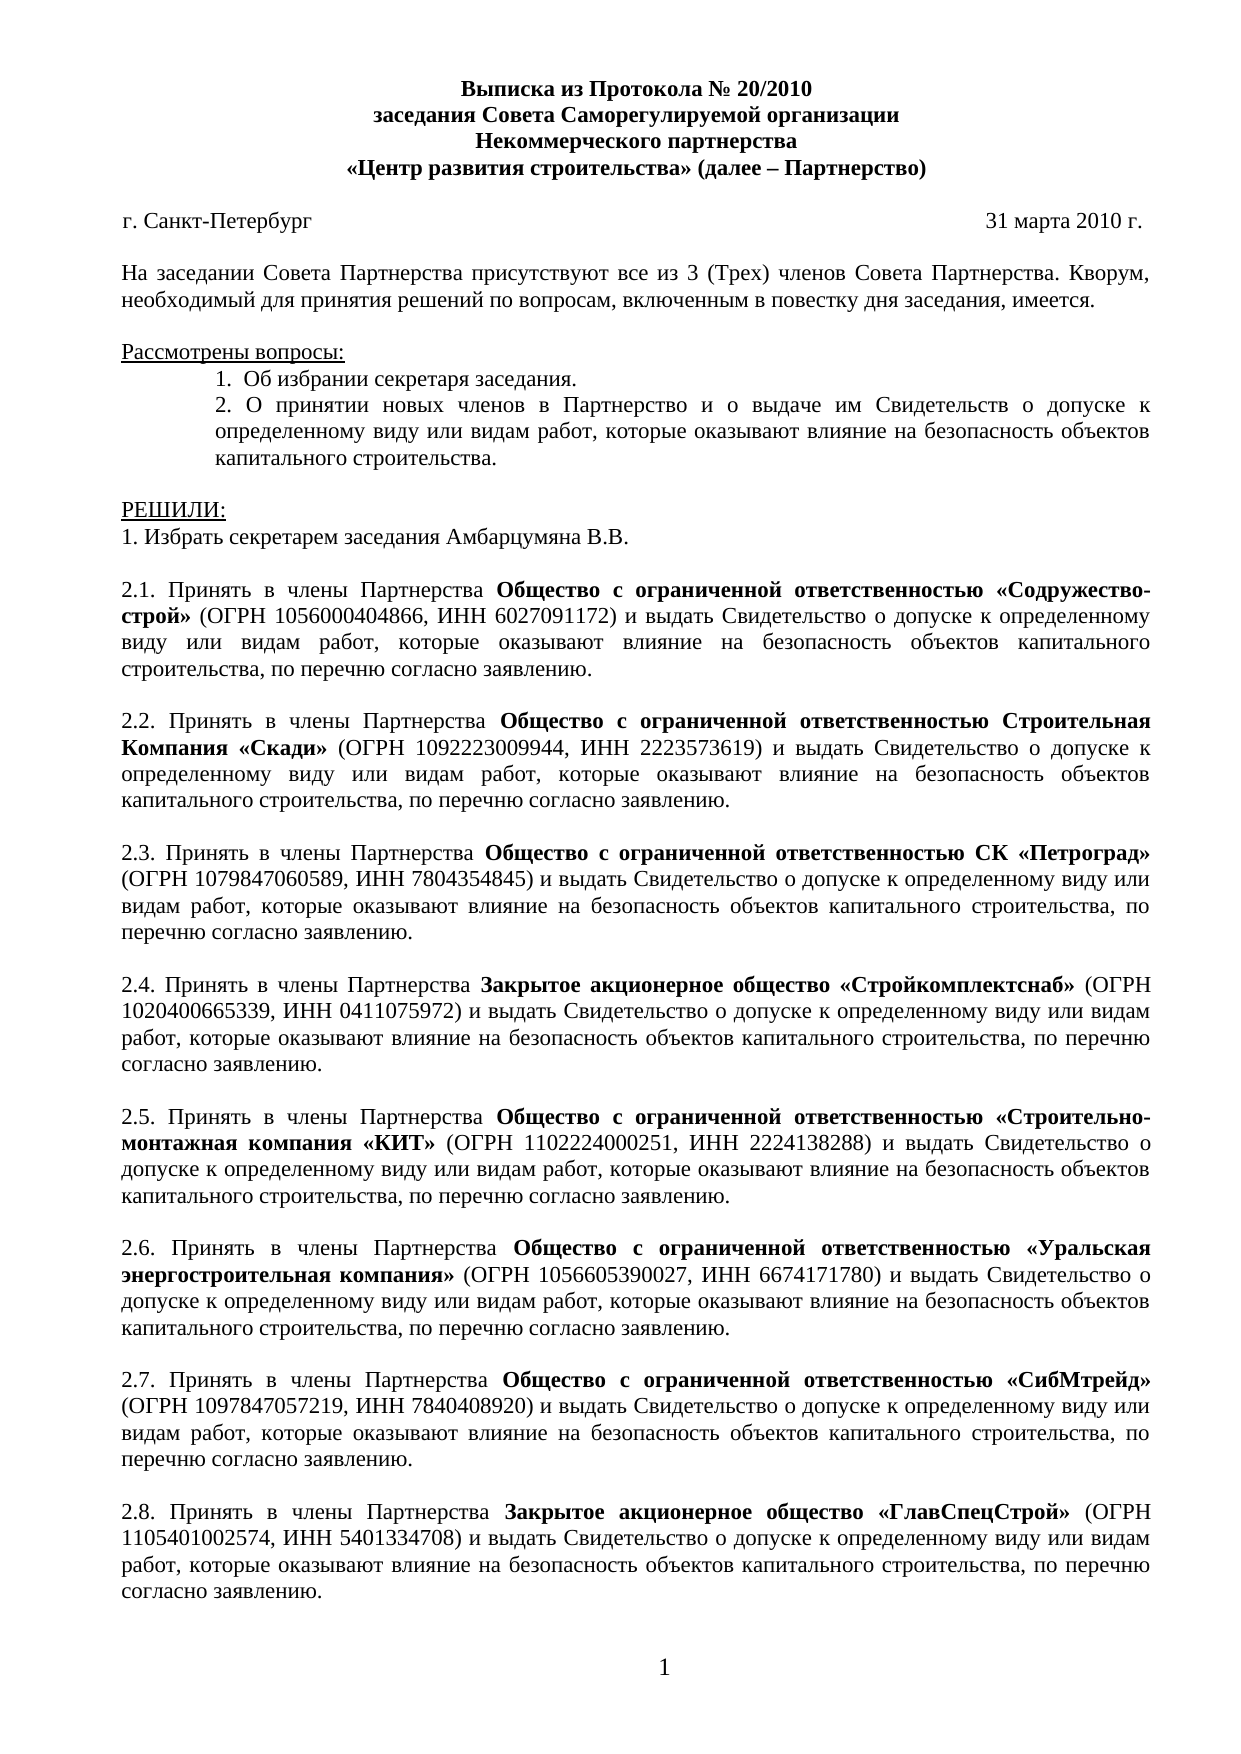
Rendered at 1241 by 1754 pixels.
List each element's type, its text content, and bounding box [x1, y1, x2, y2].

text 2.3. Принять в члены Партнерства Общество с ограниченной ответственностью СК «Петроград» (ОГРН 1079847060589, ИНН 7804354845) и выдать Свидетельство о допуске к определенному виду или видам работ, которые оказывают влияние на безопасность объектов капитального строительства, по перечню согласно заявлению. [121, 839, 1152, 944]
text 2.7. Принять в члены Партнерства Общество с ограниченной ответственностью «СибМтрейд» (ОГРН 1097847057219, ИНН 7840408920) и выдать Свидетельство о допуске к определенному виду или видам работ, которые оказывают влияние на безопасность объектов капитального строительства, по перечню согласно заявлению. [121, 1366, 1152, 1472]
text РЕШИЛИ: [121, 497, 1152, 523]
text 2.2. Принять в члены Партнерства Общество с ограниченной ответственностью Строительная Компания «Скади» (ОГРН 1092223009944, ИНН 2223573619) и выдать Свидетельство о допуске к определенному виду или видам работ, которые оказывают влияние на безопасность объектов капитального строительства, по перечню согласно заявлению. [121, 707, 1152, 813]
text Некоммерческого партнерства [121, 128, 1152, 154]
text 1. Избрать секретарем заседания Амбарцумяна В.В. [121, 523, 1152, 549]
text заседания Совета Саморегулируемой организации [121, 101, 1152, 128]
text 2.6. Принять в члены Партнерства Общество с ограниченной ответственностью «Уральская энергостроительная компания» (ОГРН 1056605390027, ИНН 6674171780) и выдать Свидетельство о допуске к определенному виду или видам работ, которые оказывают влияние на безопасность объектов капитального строительства, по перечню согласно заявлению. [121, 1234, 1152, 1340]
text Рассмотрены вопросы: [121, 338, 1152, 365]
text 2.5. Принять в члены Партнерства Общество с ограниченной ответственностью «Строительно-монтажная компания «КИТ» (ОГРН 1102224000251, ИНН 2224138288) и выдать Свидетельство о допуске к определенному виду или видам работ, которые оказывают влияние на безопасность объектов капитального строительства, по перечню согласно заявлению. [121, 1103, 1152, 1208]
text 1. Об избрании секретаря заседания. [215, 365, 1152, 391]
text 2. О принятии новых членов в Партнерство и о выдаче им Свидетельств о допуске к определенному виду или видам работ, которые оказывают влияние на безопасность объектов капитального строительства. [215, 391, 1152, 470]
text 2.8. Принять в члены Партнерства Закрытое акционерное общество «ГлавСпецСтрой» (ОГРН 1105401002574, ИНН 5401334708) и выдать Свидетельство о допуске к определенному виду или видам работ, которые оказывают влияние на безопасность объектов капитального строительства, по перечню согласно заявлению. [121, 1498, 1152, 1603]
text На заседании Совета Партнерства присутствуют все из 3 (Трех) членов Совета Партнерства. Кворум, необходимый для принятия решений по вопросам, включенным в повестку дня заседания, имеется. [121, 259, 1152, 312]
text 2.4. Принять в члены Партнерства Закрытое акционерное общество «Стройкомплектснаб» (ОГРН 1020400665339, ИНН 0411075972) и выдать Свидетельство о допуске к определенному виду или видам работ, которые оказывают влияние на безопасность объектов капитального строительства, по перечню согласно заявлению. [121, 971, 1152, 1076]
text «Центр развития строительства» (далее – Партнерство) [121, 154, 1152, 180]
text Выписка из Протокола № 20/2010 [121, 75, 1152, 101]
table_header г. Санкт-Петербург [111, 207, 632, 233]
text 2.1. Принять в члены Партнерства Общество с ограниченной ответственностью «Содружество-строй» (ОГРН 1056000404866, ИНН 6027091172) и выдать Свидетельство о допуске к определенному виду или видам работ, которые оказывают влияние на безопасность объектов капитального строительства, по перечню согласно заявлению. [121, 576, 1152, 681]
table_header 31 марта 2010 г. [633, 207, 1154, 233]
